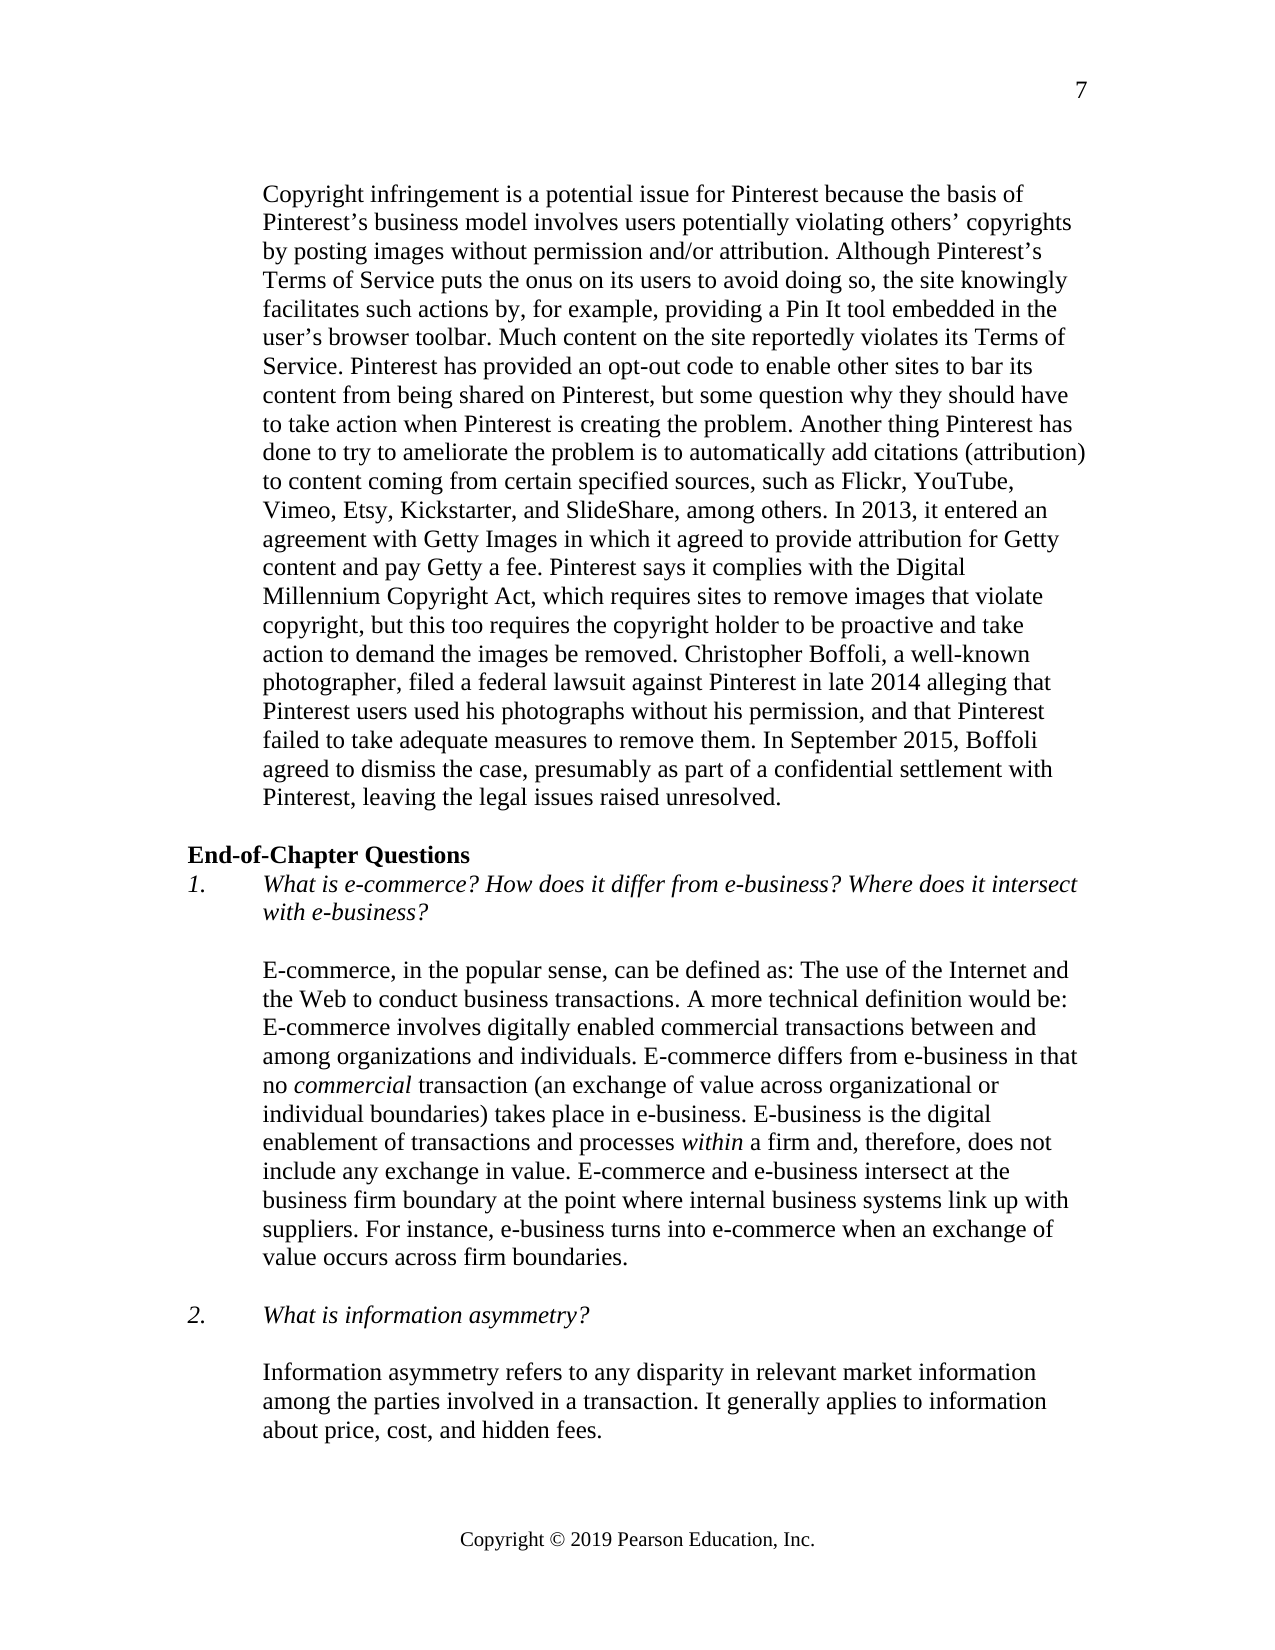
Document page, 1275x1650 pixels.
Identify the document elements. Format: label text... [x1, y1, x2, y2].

text End-of-Chapter Questions [187, 840, 1087, 869]
text Copyright infringement is a potential issue for Pinterest because the basis of Pinterest’s business model involves users potentially violating others’ copyrights by posting images without permission and/or attribution. Although Pinterest’s Terms of Service puts the onus on its users to avoid doing so, the site knowingly facilitates such actions by, for example, providing a Pin It tool embedded in the user’s browser toolbar. Much content on the site reportedly violates its Terms of Service. Pinterest has provided an opt-out code to enable other sites to bar its content from being shared on Pinterest, but some question why they should have to take action when Pinterest is creating the problem. Another thing Pinterest has done to try to ameliorate the problem is to automatically add citations (attribution) to content coming from certain specified sources, such as Flickr, YouTube, Vimeo, Etsy, Kickstarter, and SlideShare, among others. In 2013, it entered an agreement with Getty Images in which it agreed to provide attribution for Getty content and pay Getty a fee. Pinterest says it complies with the Digital Millennium Copyright Act, which requires sites to remove images that violate copyright, but this too requires the copyright holder to be proactive and take action to demand the images be removed. Christopher Boffoli, a well-known photographer, filed a federal lawsuit against Pinterest in late 2014 alleging that Pinterest users used his photographs without his permission, and that Pinterest failed to take adequate measures to remove them. In September 2015, Boffoli agreed to dismiss the case, presumably as part of a confidential settlement with Pinterest, leaving the legal issues raised unresolved. [262, 179, 1087, 811]
text 2. What is information asymmetry? [187, 1300, 1087, 1329]
text E-commerce involves digitally enabled commercial transactions between and among organizations and individuals. E-commerce differs from e-business in that no commercial transaction (an exchange of value across organizational or individual boundaries) takes place in e-business. E-business is the digital enablement of transactions and processes within a firm and, therefore, does not include any exchange in value. E-commerce and e-business intersect at the business firm boundary at the point where internal business systems link up with suppliers. For instance, e-business turns into e-commerce when an exchange of value occurs across firm boundaries. [262, 1012, 1087, 1271]
text E-commerce, in the popular sense, can be defined as: The use of the Internet and the Web to conduct business transactions. A more technical definition would be: [262, 955, 1087, 1012]
text 1. What is e-commerce? How does it differ from e-business? Where does it intersect with e-business? [187, 869, 1087, 926]
text Information asymmetry refers to any disparity in relevant market information among the parties involved in a transaction. It generally applies to information about price, cost, and hidden fees. [262, 1357, 1087, 1444]
